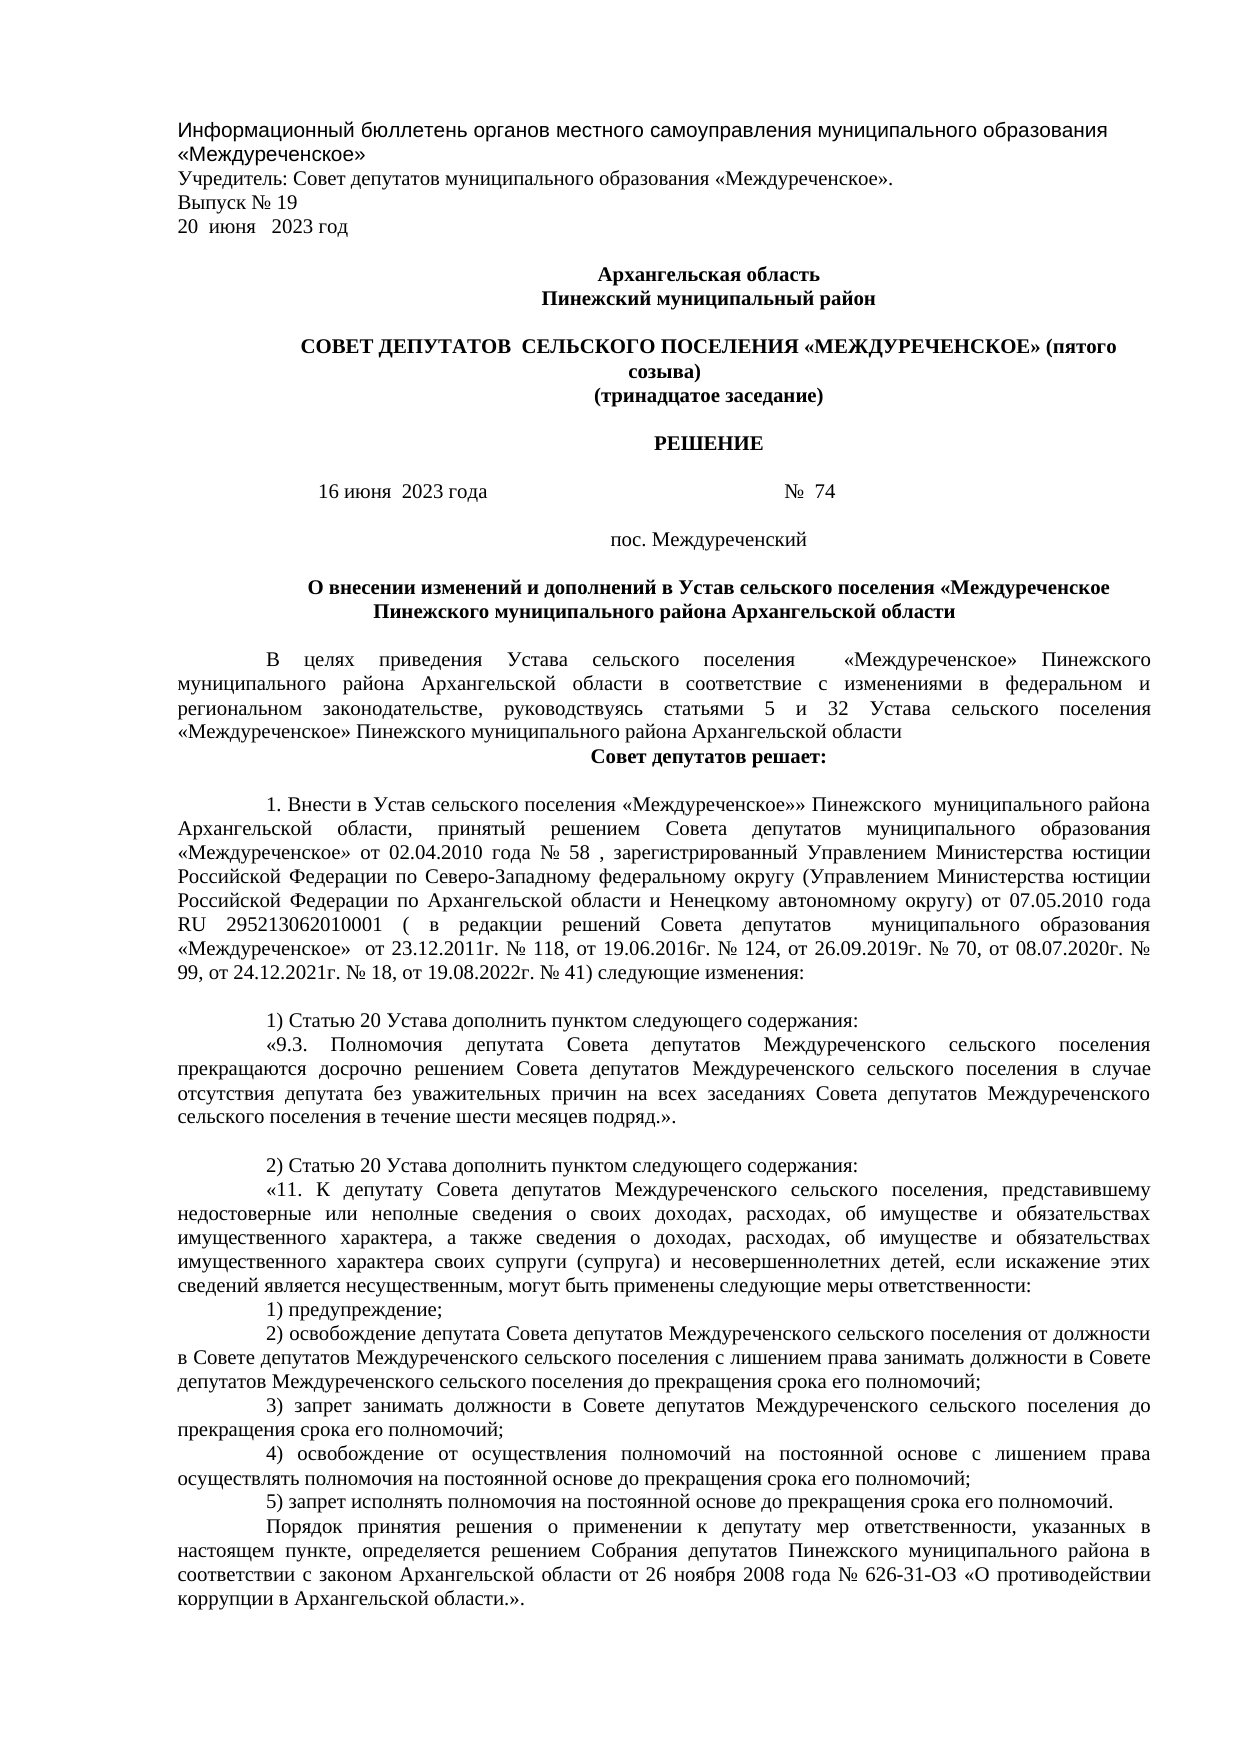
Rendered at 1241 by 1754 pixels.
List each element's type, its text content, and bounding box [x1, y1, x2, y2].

title Пинежский муниципальный район [177, 286, 1152, 310]
title Архангельская область [177, 262, 1152, 286]
text Информационный бюллетень органов местного самоуправления муниципального образования «Междуреченское» [177, 118, 1152, 166]
text 3) запрет занимать должности в Совете депутатов Междуреченского сельского поселения до прекращения срока его полномочий; [177, 1393, 1152, 1441]
text Учредитель: Совет депутатов муниципального образования «Междуреченское». [177, 166, 1152, 190]
title (тринадцатое заседание) [177, 383, 1152, 407]
text 4) освобождение от осуществления полномочий на постоянной основе с лишением права осуществлять полномочия на постоянной основе до прекращения срока его полномочий; [177, 1441, 1152, 1489]
title РЕШЕНИЕ [177, 431, 1152, 455]
text «9.3. Полномочия депутата Совета депутатов Междуреченского сельского поселения прекращаются досрочно решением Совета депутатов Междуреченского сельского поселения в случае отсутствия депутата без уважительных причин на всех заседаниях Совета депутатов Междуреченского сельского поселения в течение шести месяцев подряд.». [177, 1032, 1152, 1128]
title пос. Междуреченский [177, 527, 1152, 551]
text 5) запрет исполнять полномочия на постоянной основе до прекращения срока его полномочий. [177, 1489, 1152, 1513]
text Выпуск № 19 [177, 190, 1152, 214]
title 16 июня 2023 года № 74 [177, 479, 1152, 503]
title СОВЕТ ДЕПУТАТОВ СЕЛЬСКОГО ПОСЕЛЕНИЯ «МЕЖДУРЕЧЕНСКОЕ» (пятого созыва) [177, 334, 1152, 383]
text 1) предупреждение; [177, 1297, 1152, 1321]
text В целях приведения Устава сельского поселения «Междуреченское» Пинежского муниципального района Архангельской области в соответствие с изменениями в федеральном и региональном законодательстве, руководствуясь статьями 5 и 32 Устава сельского поселения «Междуреченское» Пинежского муниципального района Архангельской области [177, 647, 1152, 743]
text 1. Внести в Устав сельского поселения «Междуреченское»» Пинежского муниципального района Архангельской области, принятый решением Совета депутатов муниципального образования «Междуреченское» от 02.04.2010 года № 58 , зарегистрированный Управлением Министерства юстиции Российской Федерации по Северо-Западному федеральному округу (Управлением Министерства юстиции Российской Федерации по Архангельской области и Ненецкому автономному округу) от 07.05.2010 года RU 295213062010001 ( в редакции решений Совета депутатов муниципального образования «Междуреченское» от 23.12.2011г. № 118, от 19.06.2016г. № 124, от 26.09.2019г. № 70, от 08.07.2020г. № 99, от 24.12.2021г. № 18, от 19.08.2022г. № 41) следующие изменения: [177, 792, 1152, 984]
text 2) освобождение депутата Совета депутатов Междуреченского сельского поселения от должности в Совете депутатов Междуреченского сельского поселения с лишением права занимать должности в Совете депутатов Междуреченского сельского поселения до прекращения срока его полномочий; [177, 1321, 1152, 1393]
text 1) Статью 20 Устава дополнить пунктом следующего содержания: [177, 1008, 1152, 1032]
text Порядок принятия решения о применении к депутату мер ответственности, указанных в настоящем пункте, определяется решением Собрания депутатов Пинежского муниципального района в соответствии с законом Архангельской области от 26 ноября 2008 года № 626-31-ОЗ «О противодействии коррупции в Архангельской области.». [177, 1513, 1152, 1610]
text Совет депутатов решает: [177, 743, 1152, 768]
text «11. К депутату Совета депутатов Междуреченского сельского поселения, представившему недостоверные или неполные сведения о своих доходах, расходах, об имуществе и обязательствах имущественного характера, а также сведения о доходах, расходах, об имуществе и обязательствах имущественного характера своих супруги (супруга) и несовершеннолетних детей, если искажение этих сведений является несущественным, могут быть применены следующие меры ответственности: [177, 1177, 1152, 1297]
title О внесении изменений и дополнений в Устав сельского поселения «Междуреченское Пинежского муниципального района Архангельской области [177, 575, 1152, 623]
text 2) Статью 20 Устава дополнить пунктом следующего содержания: [177, 1153, 1152, 1177]
text 20 июня 2023 год [177, 214, 1152, 238]
